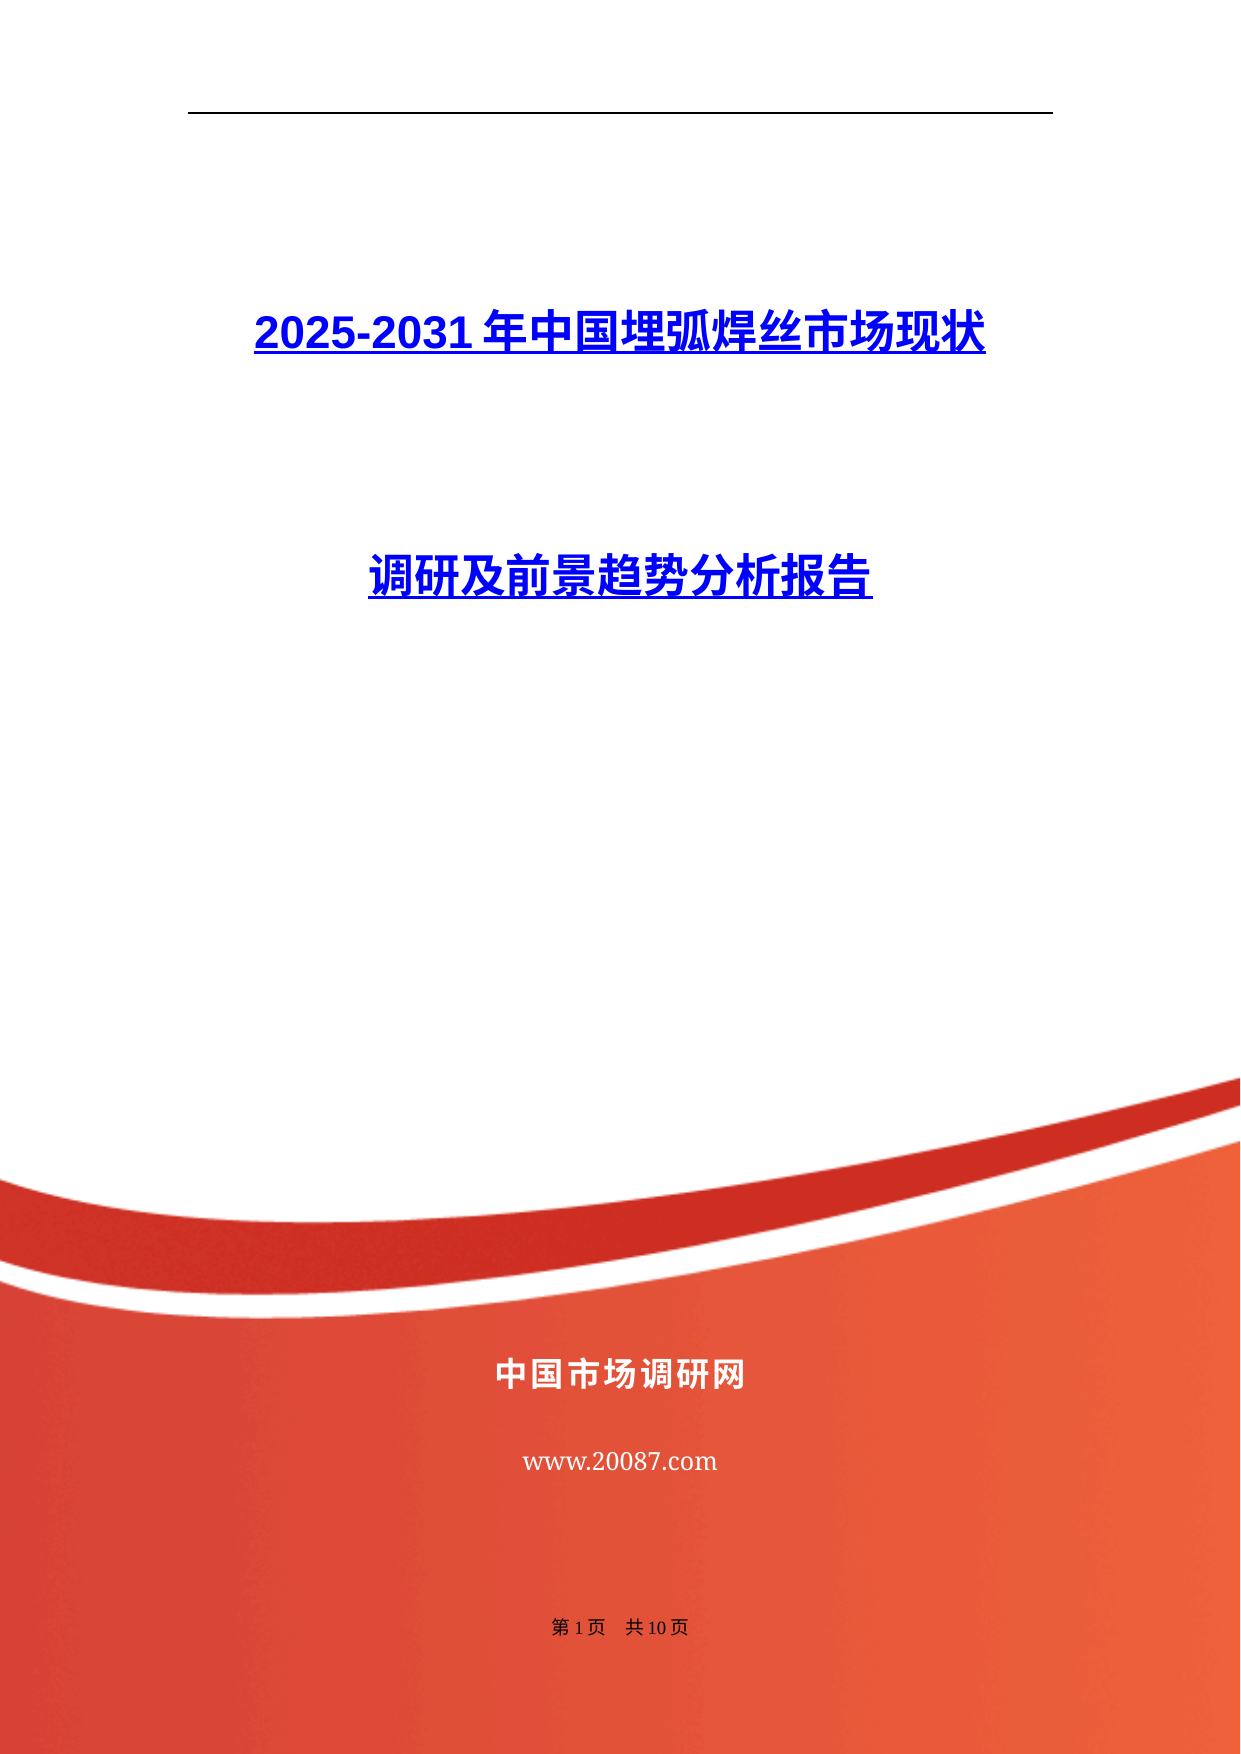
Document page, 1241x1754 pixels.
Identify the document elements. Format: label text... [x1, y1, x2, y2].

text www.20087.com [187, 1428, 1053, 1493]
picture [0, 1006, 1241, 1754]
table_header 2025-2031年中国埋弧焊丝市场现状调研及前景趋势分析报告 [188, 207, 1053, 773]
subtitle 中国市场调研网 [187, 1339, 1053, 1404]
